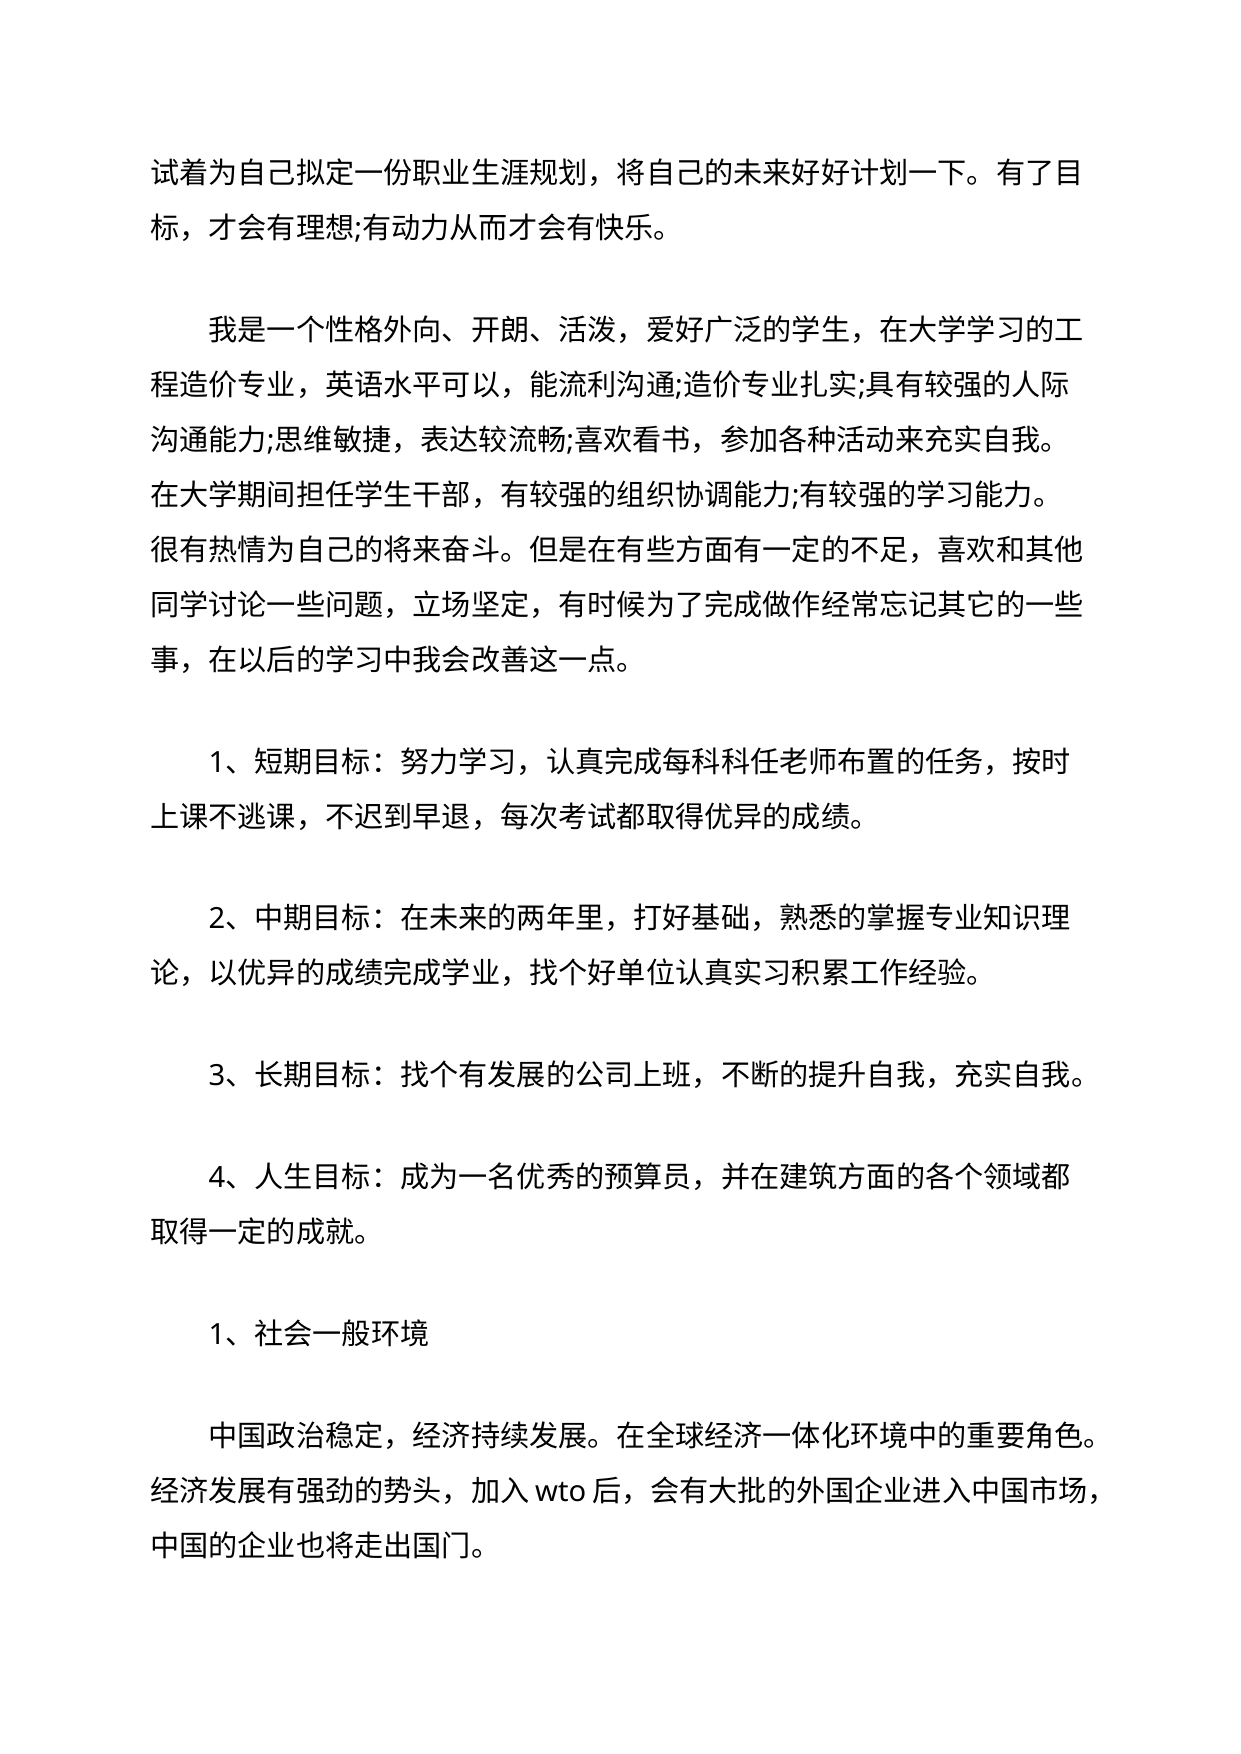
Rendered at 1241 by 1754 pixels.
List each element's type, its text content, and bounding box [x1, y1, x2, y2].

text 2、中期目标：在未来的两年里，打好基础，熟悉的掌握专业知识理论，以优异的成绩完成学业，找个好单位认真实习积累工作经验。 [150, 895, 1090, 992]
text 1、短期目标：努力学习，认真完成每科科任老师布置的任务，按时上课不逃课，不迟到早退，每次考试都取得优异的成绩。 [150, 738, 1090, 836]
text 我是一个性格外向、开朗、活泼，爱好广泛的学生，在大学学习的工程造价专业，英语水平可以，能流利沟通;造价专业扎实;具有较强的人际沟通能力;思维敏捷，表达较流畅;喜欢看书，参加各种活动来充实自我。在大学期间担任学生干部，有较强的组织协调能力;有较强的学习能力。很有热情为自己的将来奋斗。但是在有些方面有一定的不足，喜欢和其他同学讨论一些问题，立场坚定，有时候为了完成做作经常忘记其它的一些事，在以后的学习中我会改善这一点。 [150, 307, 1090, 679]
text 中国政治稳定，经济持续发展。在全球经济一体化环境中的重要角色。经济发展有强劲的势头，加入wto后，会有大批的外国企业进入中国市场，中国的企业也将走出国门。 [150, 1413, 1090, 1565]
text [150, 150, 1090, 247]
text 1、社会一般环境 [150, 1311, 1090, 1353]
text 4、人生目标：成为一名优秀的预算员，并在建筑方面的各个领域都取得一定的成就。 [150, 1154, 1090, 1251]
text 3、长期目标：找个有发展的公司上班，不断的提升自我，充实自我。 [150, 1052, 1090, 1094]
